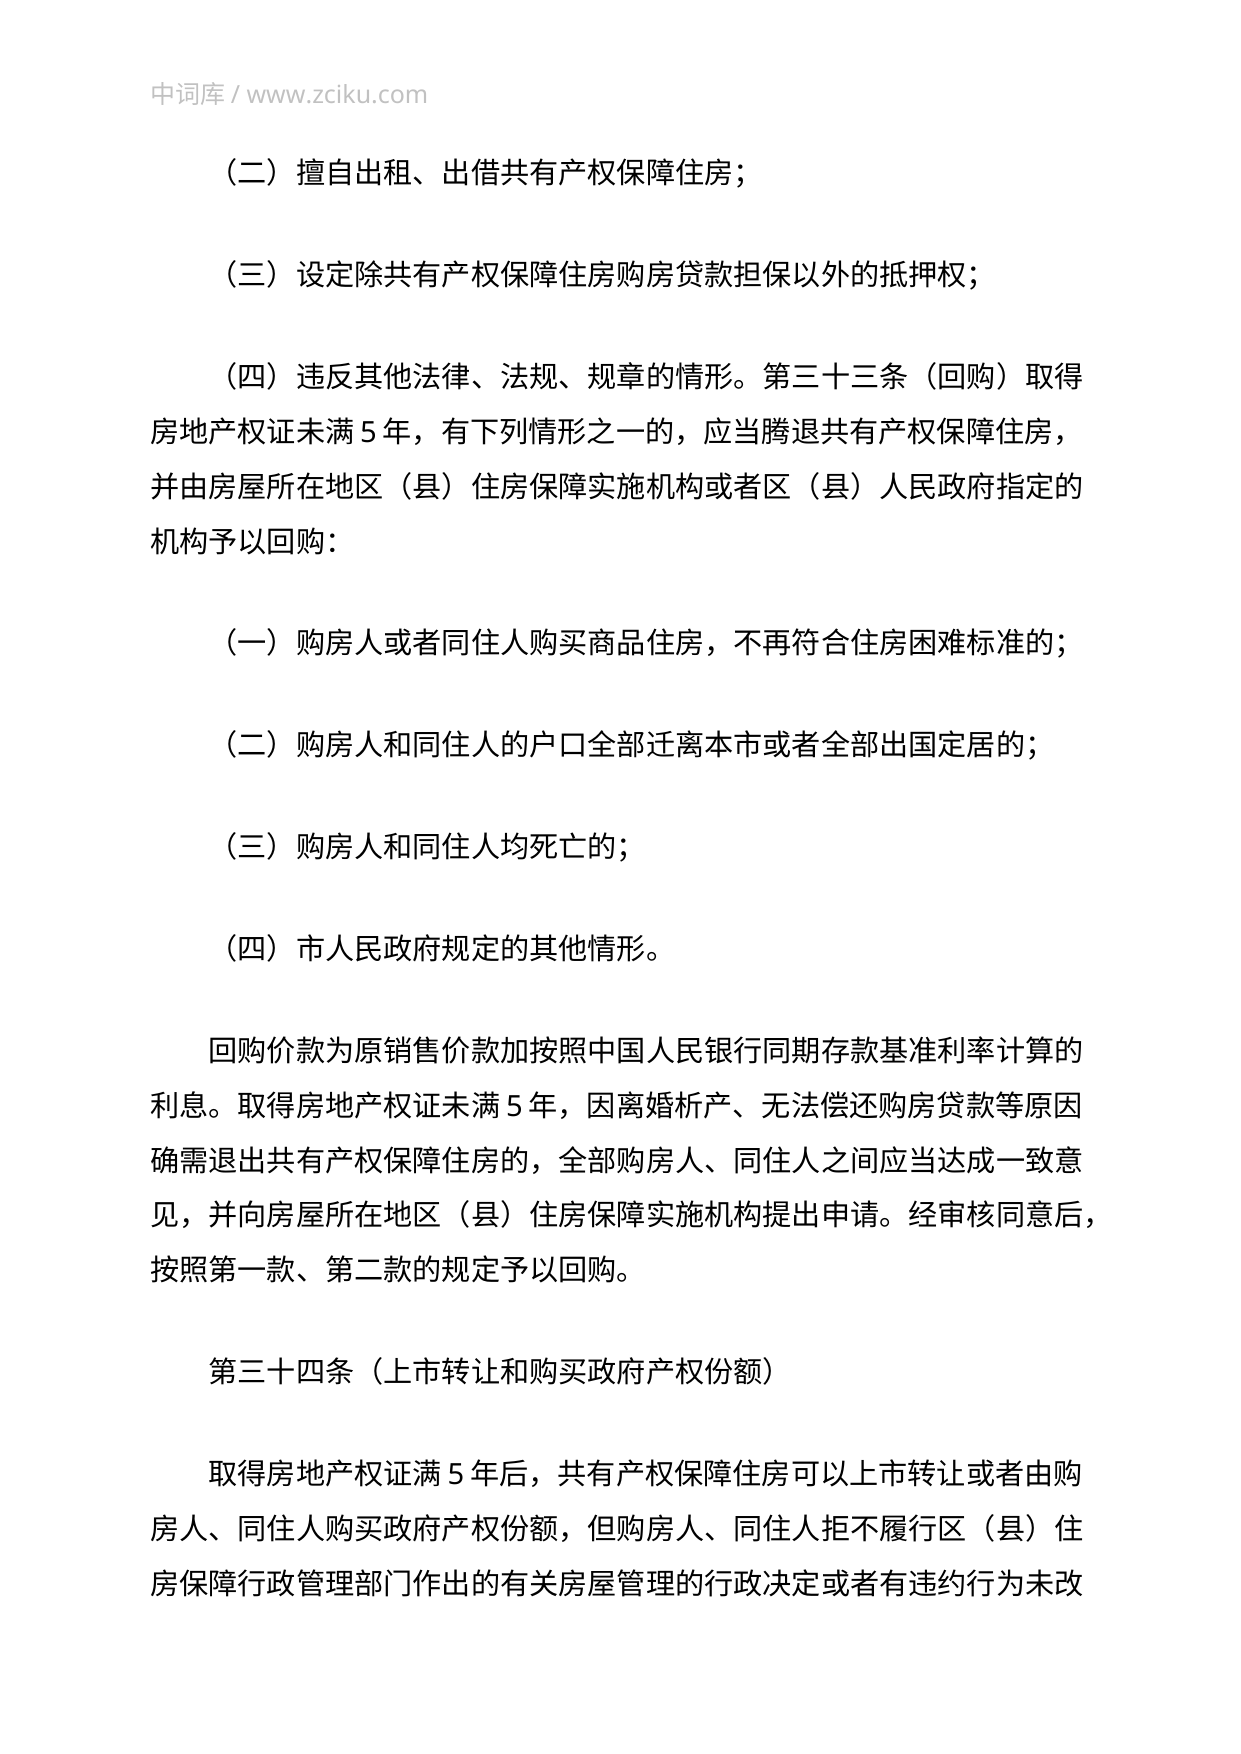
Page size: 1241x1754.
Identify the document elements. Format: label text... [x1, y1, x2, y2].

text （二）购房人和同住人的户口全部迁离本市或者全部出国定居的； [150, 722, 1090, 764]
text （一）购房人或者同住人购买商品住房，不再符合住房困难标准的； [150, 620, 1090, 662]
text （三）设定除共有产权保障住房购房贷款担保以外的抵押权； [150, 252, 1090, 294]
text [150, 1450, 1090, 1603]
text （四）违反其他法律、法规、规章的情形。第三十三条（回购）取得房地产权证未满5年，有下列情形之一的，应当腾退共有产权保障住房，并由房屋所在地区（县）住房保障实施机构或者区（县）人民政府指定的机构予以回购： [150, 353, 1090, 561]
text （二）擅自出租、出借共有产权保障住房； [150, 150, 1090, 192]
text 第三十四条（上市转让和购买政府产权份额） [150, 1349, 1090, 1391]
text 回购价款为原销售价款加按照中国人民银行同期存款基准利率计算的利息。取得房地产权证未满5年，因离婚析产、无法偿还购房贷款等原因确需退出共有产权保障住房的，全部购房人、同住人之间应当达成一致意见，并向房屋所在地区（县）住房保障实施机构提出申请。经审核同意后，按照第一款、第二款的规定予以回购。 [150, 1027, 1090, 1289]
text （三）购房人和同住人均死亡的； [150, 824, 1090, 866]
text （四）市人民政府规定的其他情形。 [150, 925, 1090, 968]
